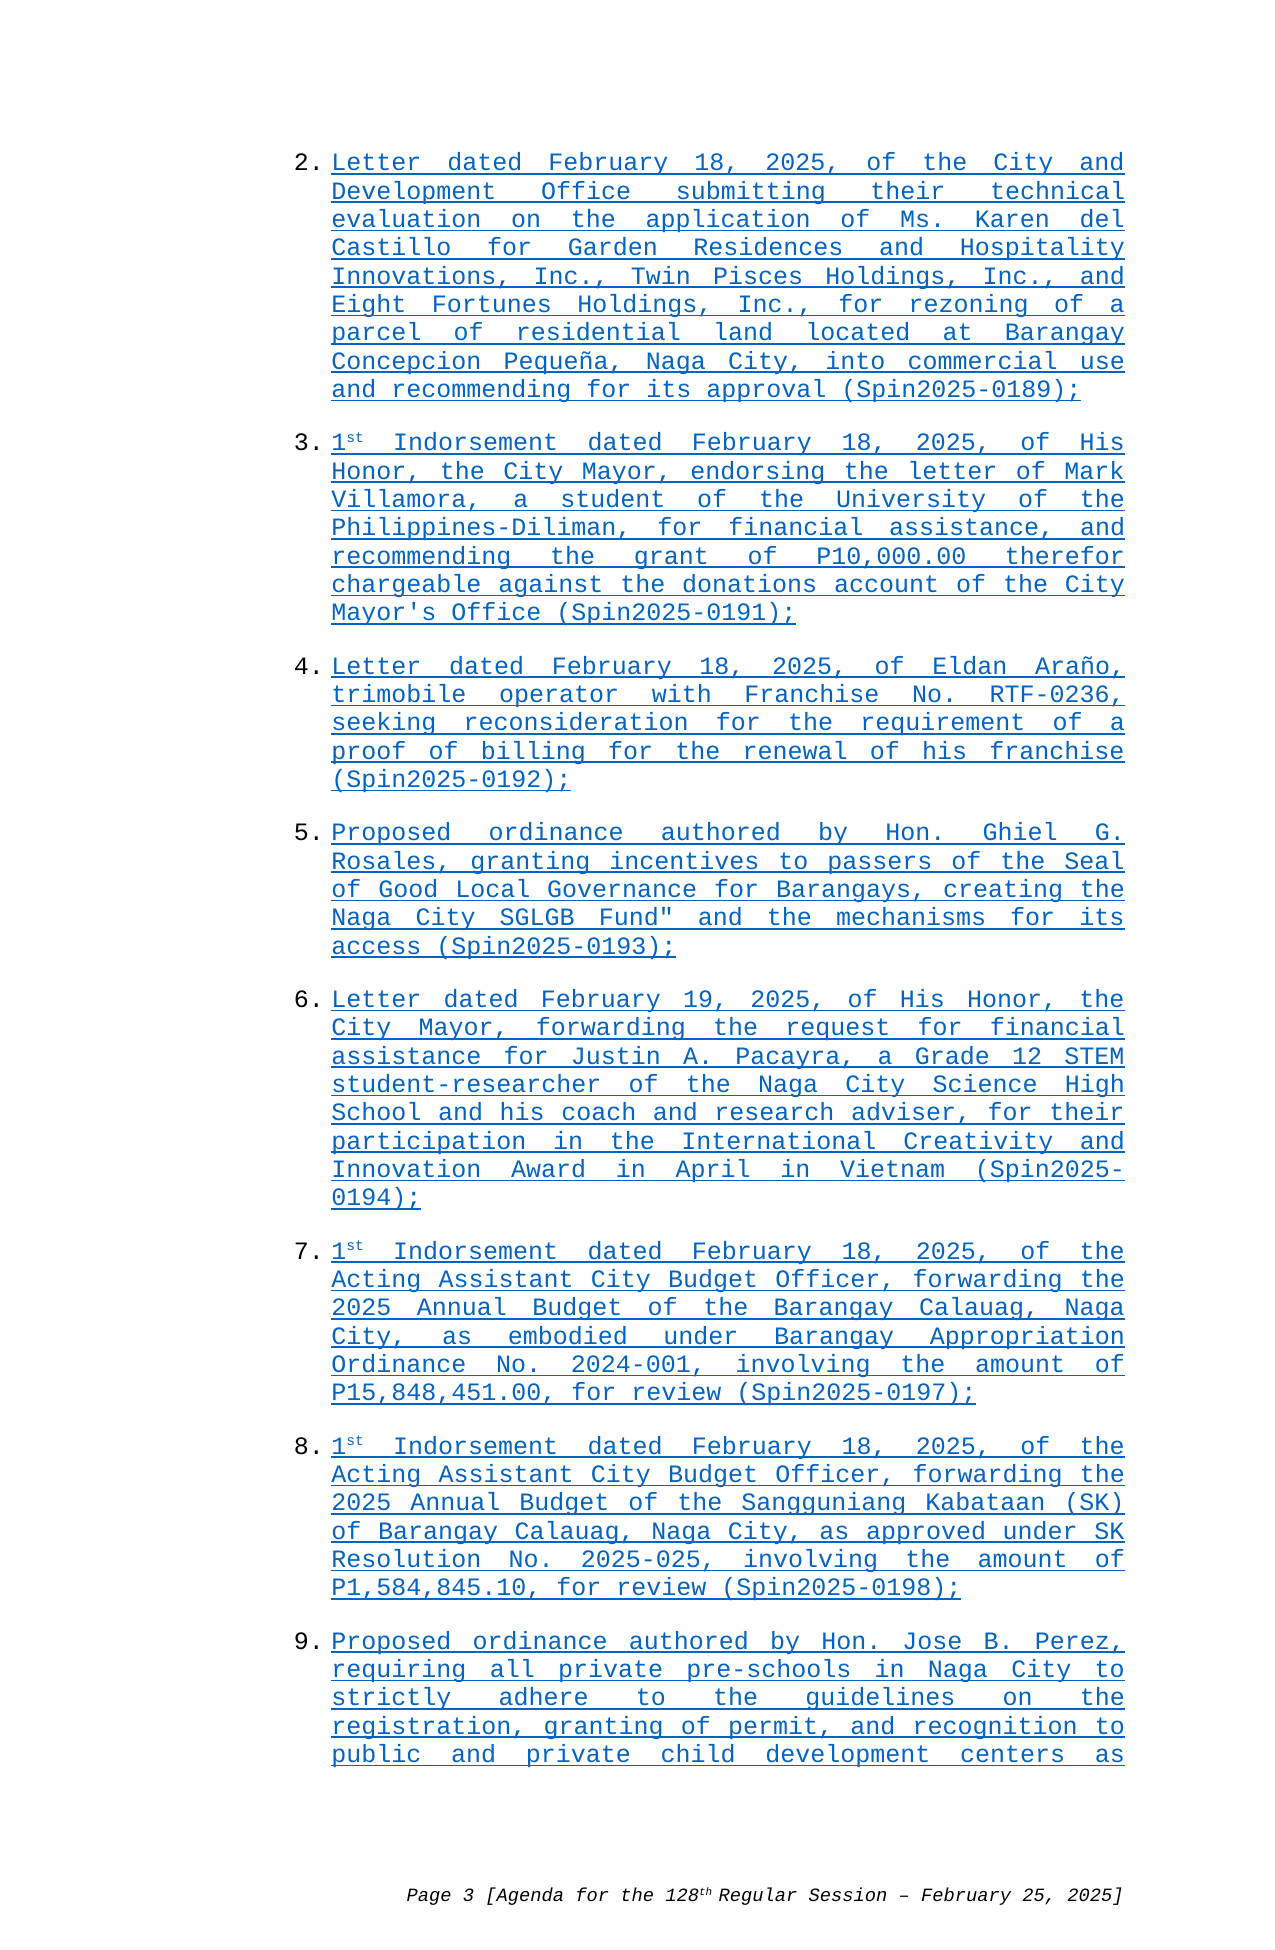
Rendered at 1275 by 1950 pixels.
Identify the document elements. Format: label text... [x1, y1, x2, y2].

list Proposed ordinance authored by Hon. Ghiel G. Rosales, granting incentives to passers of the Seal of Good Local Governance for Barangays, creating the Naga City SGLGB Fund" and the mechanisms for its access (Spin2025-0193); [294, 820, 1125, 962]
list 1st Indorsement dated February 18, 2025, of the Acting Assistant City Budget Officer, forwarding the 2025 Annual Budget of the Barangay Calauag, Naga City, as embodied under Barangay Appropriation Ordinance No. 2024-001, involving the amount of P15,848,451.00, for review (Spin2025-0197); [294, 1238, 1125, 1408]
list Letter dated February 19, 2025, of His Honor, the City Mayor, forwarding the request for financial assistance for Justin A. Pacayra, a Grade 12 STEM student-researcher of the Naga City Science High School and his coach and research adviser, for their participation in the International Creativity and Innovation Award in April in Vietnam (Spin2025-0194); [294, 987, 1125, 1213]
list 1st Indorsement dated February 18, 2025, of the Acting Assistant City Budget Officer, forwarding the 2025 Annual Budget of the Sangguniang Kabataan (SK) of Barangay Calauag, Naga City, as approved under SK Resolution No. 2025-025, involving the amount of P1,584,845.10, for review (Spin2025-0198); [294, 1433, 1125, 1603]
list Letter dated February 18, 2025, of the City and Development Office submitting their technical evaluation on the application of Ms. Karen del Castillo for Garden Residences and Hospitality Innovations, Inc., Twin Pisces Holdings, Inc., and Eight Fortunes Holdings, Inc., for rezoning of a parcel of residential land located at Barangay Concepcion Pequeña, Naga City, into commercial use and recommending for its approval (Spin2025-0189); [294, 150, 1125, 405]
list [294, 1628, 1125, 1770]
list 1st Indorsement dated February 18, 2025, of His Honor, the City Mayor, endorsing the letter of Mark Villamora, a student of the University of the Philippines-Diliman, for financial assistance, and recommending the grant of P10,000.00 therefor chargeable against the donations account of the City Mayor's Office (Spin2025-0191); [294, 430, 1125, 628]
list Letter dated February 18, 2025, of Eldan Araño, trimobile operator with Franchise No. RTF-0236, seeking reconsideration for the requirement of a proof of billing for the renewal of his franchise (Spin2025-0192); [294, 653, 1125, 795]
